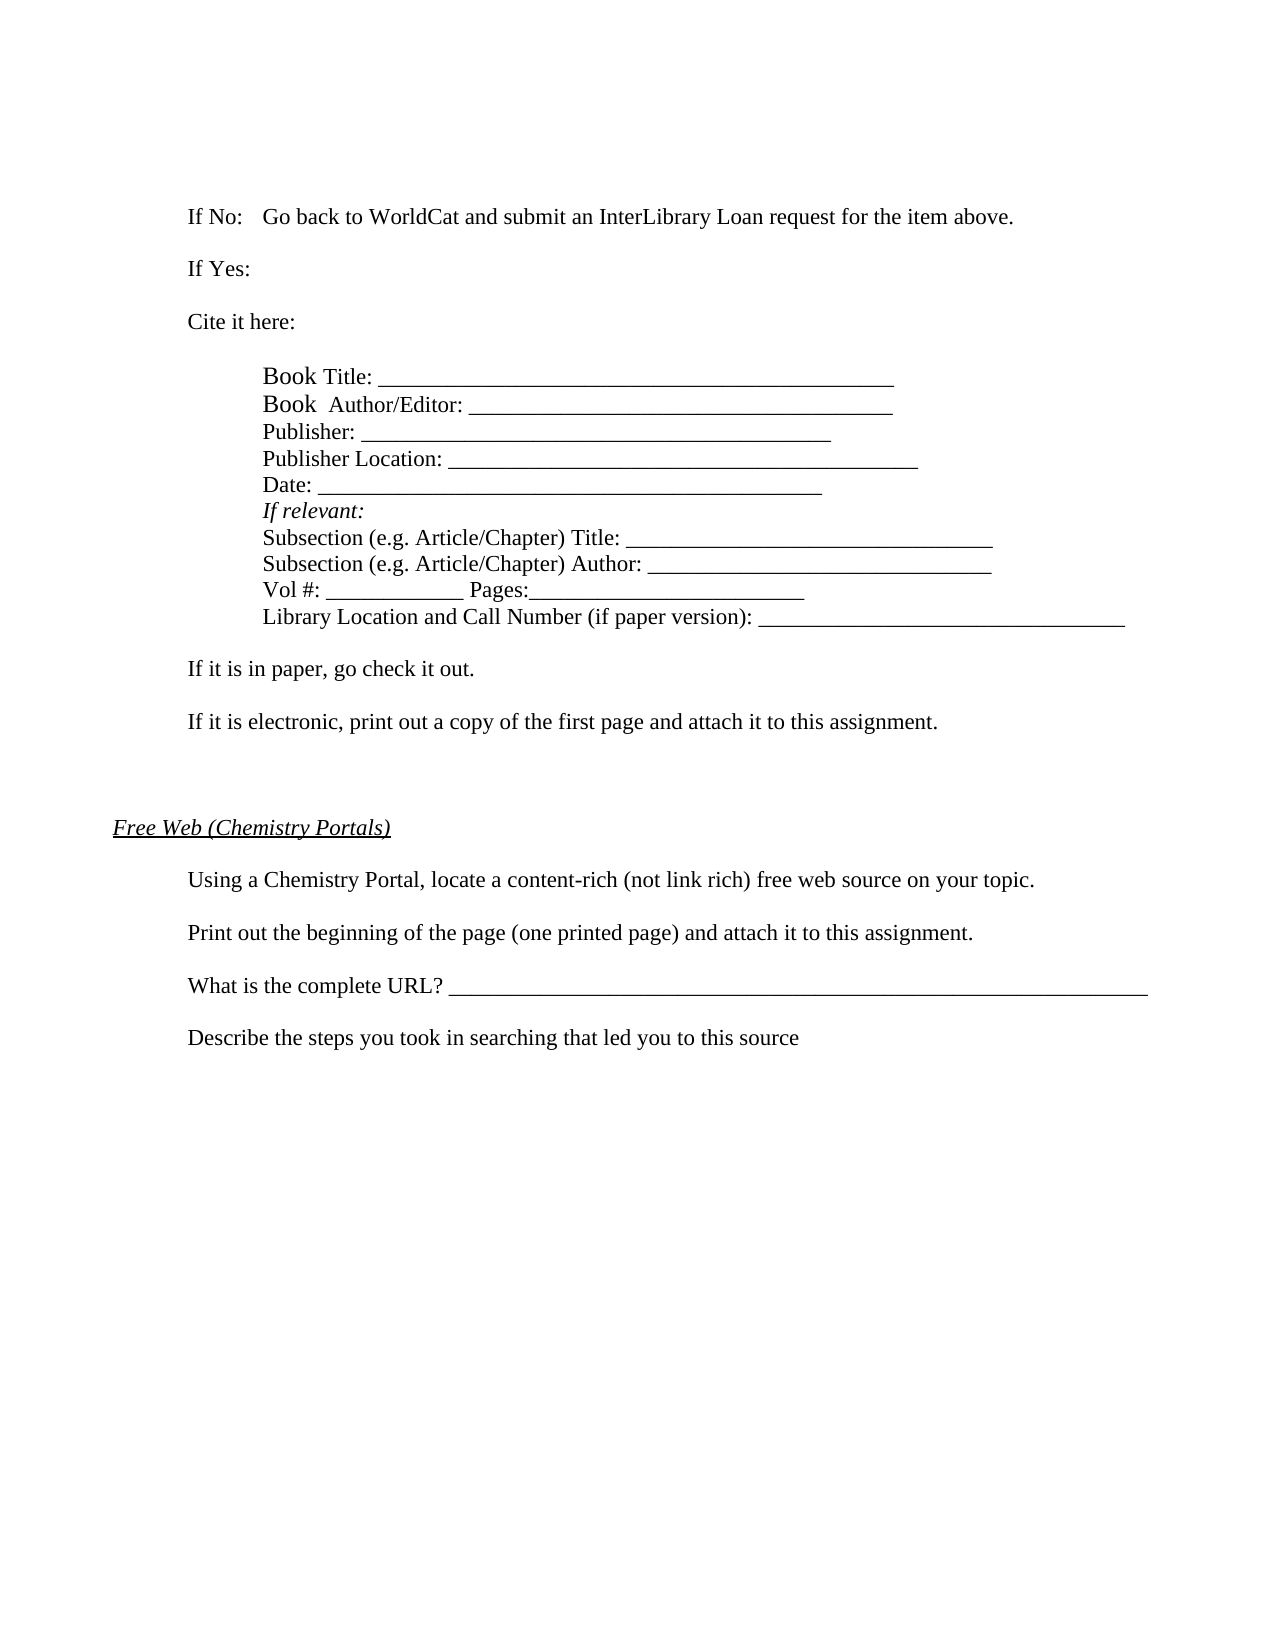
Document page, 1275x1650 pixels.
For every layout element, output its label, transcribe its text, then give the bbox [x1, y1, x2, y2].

text Date: ____________________________________________ [262, 471, 1162, 497]
text Publisher: _________________________________________ [262, 418, 1162, 445]
text Cite it here: [187, 308, 1162, 334]
text Publisher Location: _________________________________________ [262, 445, 1162, 471]
text Using a Chemistry Portal, locate a content-rich (not link rich) free web source on your topic. [187, 866, 1162, 893]
text If Yes: [187, 255, 1162, 282]
text Free Web (Chemistry Portals) [112, 814, 1162, 840]
text What is the complete URL? _____________________________________________________________ [187, 972, 1162, 998]
text Subsection (e.g. Article/Chapter) Title: ________________________________ [262, 524, 1162, 550]
text If No: Go back to WorldCat and submit an InterLibrary Loan request for the item above. [187, 203, 1162, 229]
text Subsection (e.g. Article/Chapter) Author: ______________________________ [262, 550, 1162, 576]
text If relevant: [262, 497, 1162, 524]
text If it is electronic, print out a copy of the first page and attach it to this assignment. [187, 708, 1162, 734]
text Vol #: ____________ Pages:________________________ [262, 576, 1162, 603]
text If it is in paper, go check it out. [187, 656, 1162, 682]
text Print out the beginning of the page (one printed page) and attach it to this assignment. [187, 919, 1162, 945]
text Describe the steps you took in searching that led you to this source [187, 1024, 1162, 1051]
text Book Author/Editor: _____________________________________ [262, 389, 1162, 418]
text Library Location and Call Number (if paper version): ________________________________ [187, 603, 1162, 629]
text Book Title: _____________________________________________ [262, 361, 1162, 389]
